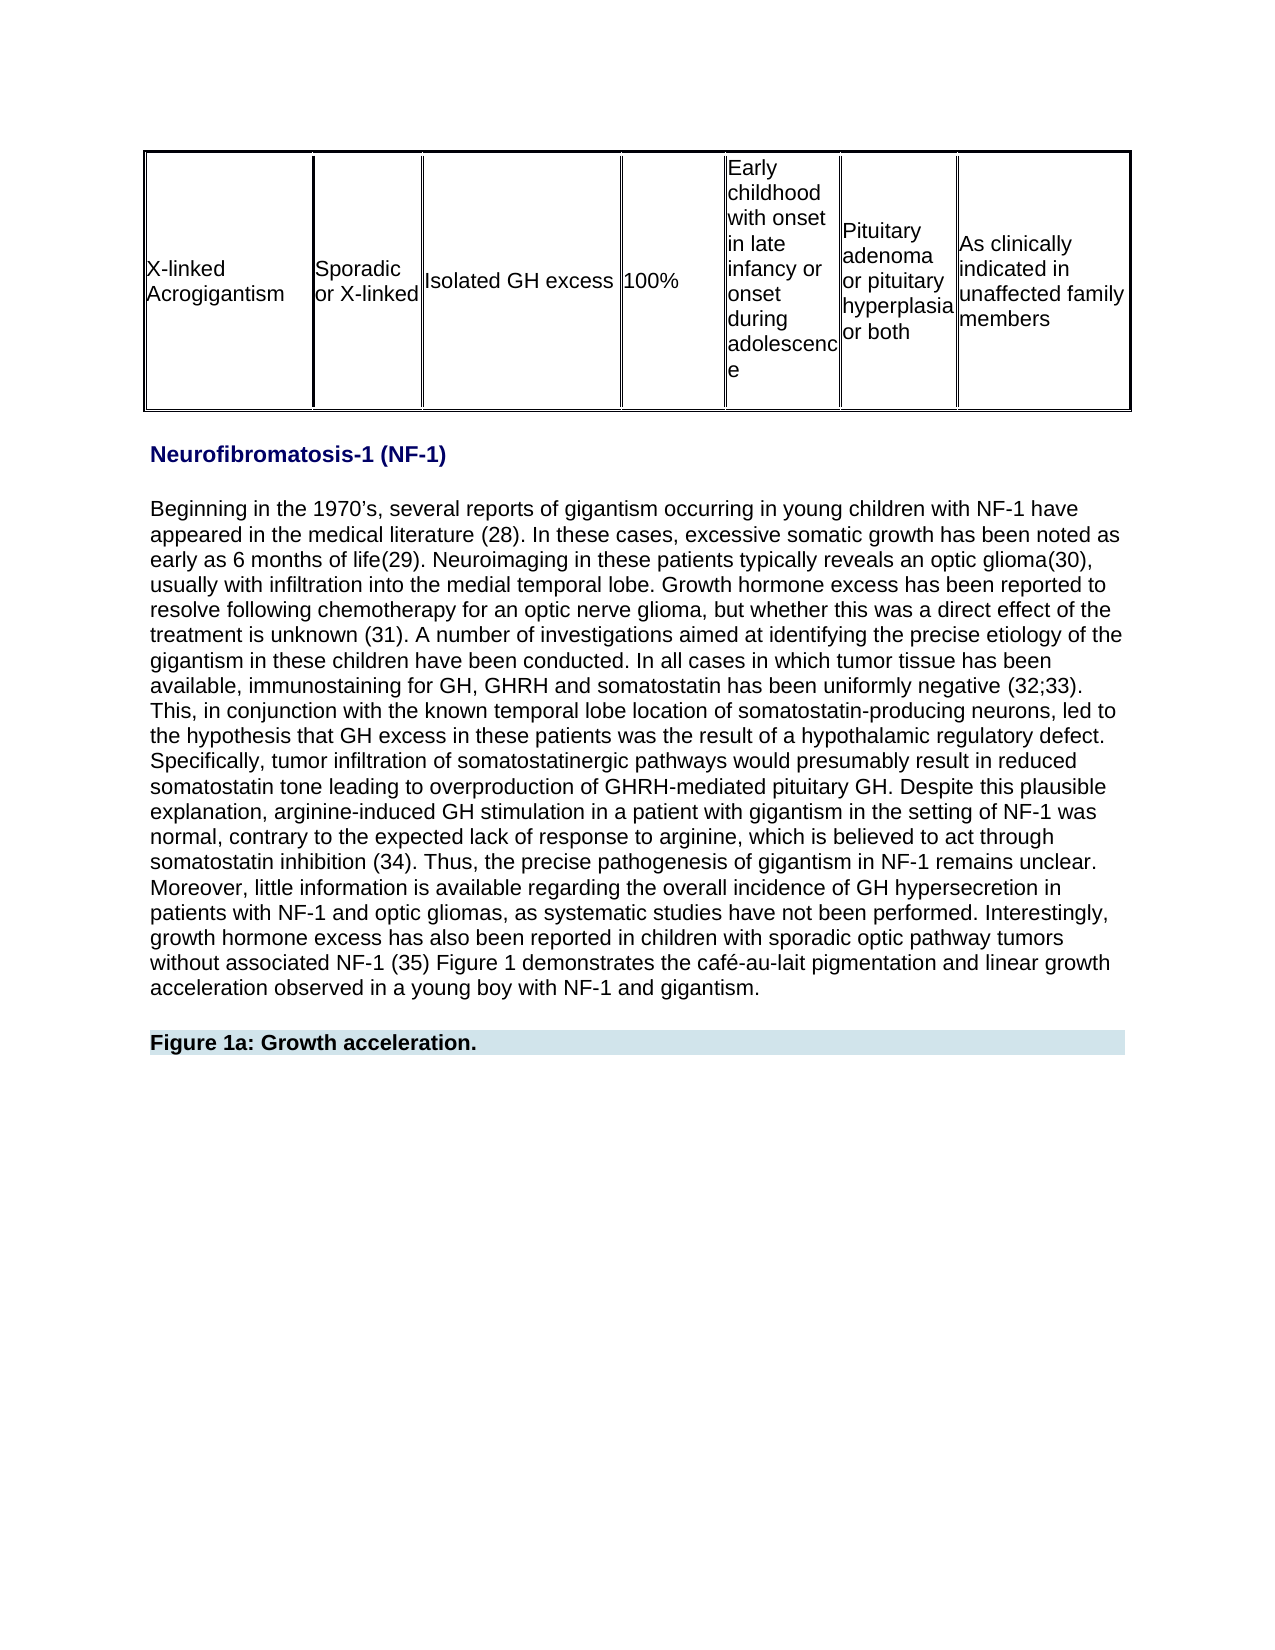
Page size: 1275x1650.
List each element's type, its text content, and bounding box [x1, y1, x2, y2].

table_cell Sporadic or X-linked [313, 153, 423, 408]
text Beginning in the 1970’s, several reports of gigantism occurring in young children with NF-1 have appeared in the medical literature (28). In these cases, excessive somatic growth has been noted as early as 6 months of life(29). Neuroimaging in these patients typically reveals an optic glioma(30), usually with infiltration into the medial temporal lobe. Growth hormone excess has been reported to resolve following chemotherapy for an optic nerve glioma, but whether this was a direct effect of the treatment is unknown (31). A number of investigations aimed at identifying the precise etiology of the gigantism in these children have been conducted. In all cases in which tumor tissue has been available, immunostaining for GH, GHRH and somatostatin has been uniformly negative (32;33). This, in conjunction with the known temporal lobe location of somatostatin-producing neurons, led to the hypothesis that GH excess in these patients was the result of a hypothalamic regulatory defect. Specifically, tumor infiltration of somatostatinergic pathways would presumably result in reduced somatostatin tone leading to overproduction of GHRH-mediated pituitary GH. Despite this plausible explanation, arginine-induced GH stimulation in a patient with gigantism in the setting of NF-1 was normal, contrary to the expected lack of response to arginine, which is believed to act through somatostatin inhibition (34). Thus, the precise pathogenesis of gigantism in NF-1 remains unclear. Moreover, little information is available regarding the overall incidence of GH hypersecretion in patients with NF-1 and optic gliomas, as systematic studies have not been performed. Interestingly, growth hormone excess has also been reported in children with sporadic optic pathway tumors without associated NF-1 (35) Figure 1 demonstrates the café-au-lait pigmentation and linear growth acceleration observed in a young boy with NF-1 and gigantism. [150, 496, 1125, 1001]
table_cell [958, 153, 1129, 408]
table_cell Early childhood with onset in late infancy or onset during adolescence [726, 153, 841, 408]
table_cell 100% [621, 153, 726, 408]
table_cell X-linked Acrogigantism [147, 152, 313, 408]
text Figure 1a: Growth acceleration. [150, 1030, 1125, 1055]
table_cell Pituitary adenoma or pituitary hyperplasia or both [841, 153, 957, 408]
table_cell Isolated GH excess [423, 153, 621, 408]
list Neurofibromatosis-1 (NF-1) [150, 441, 1125, 467]
